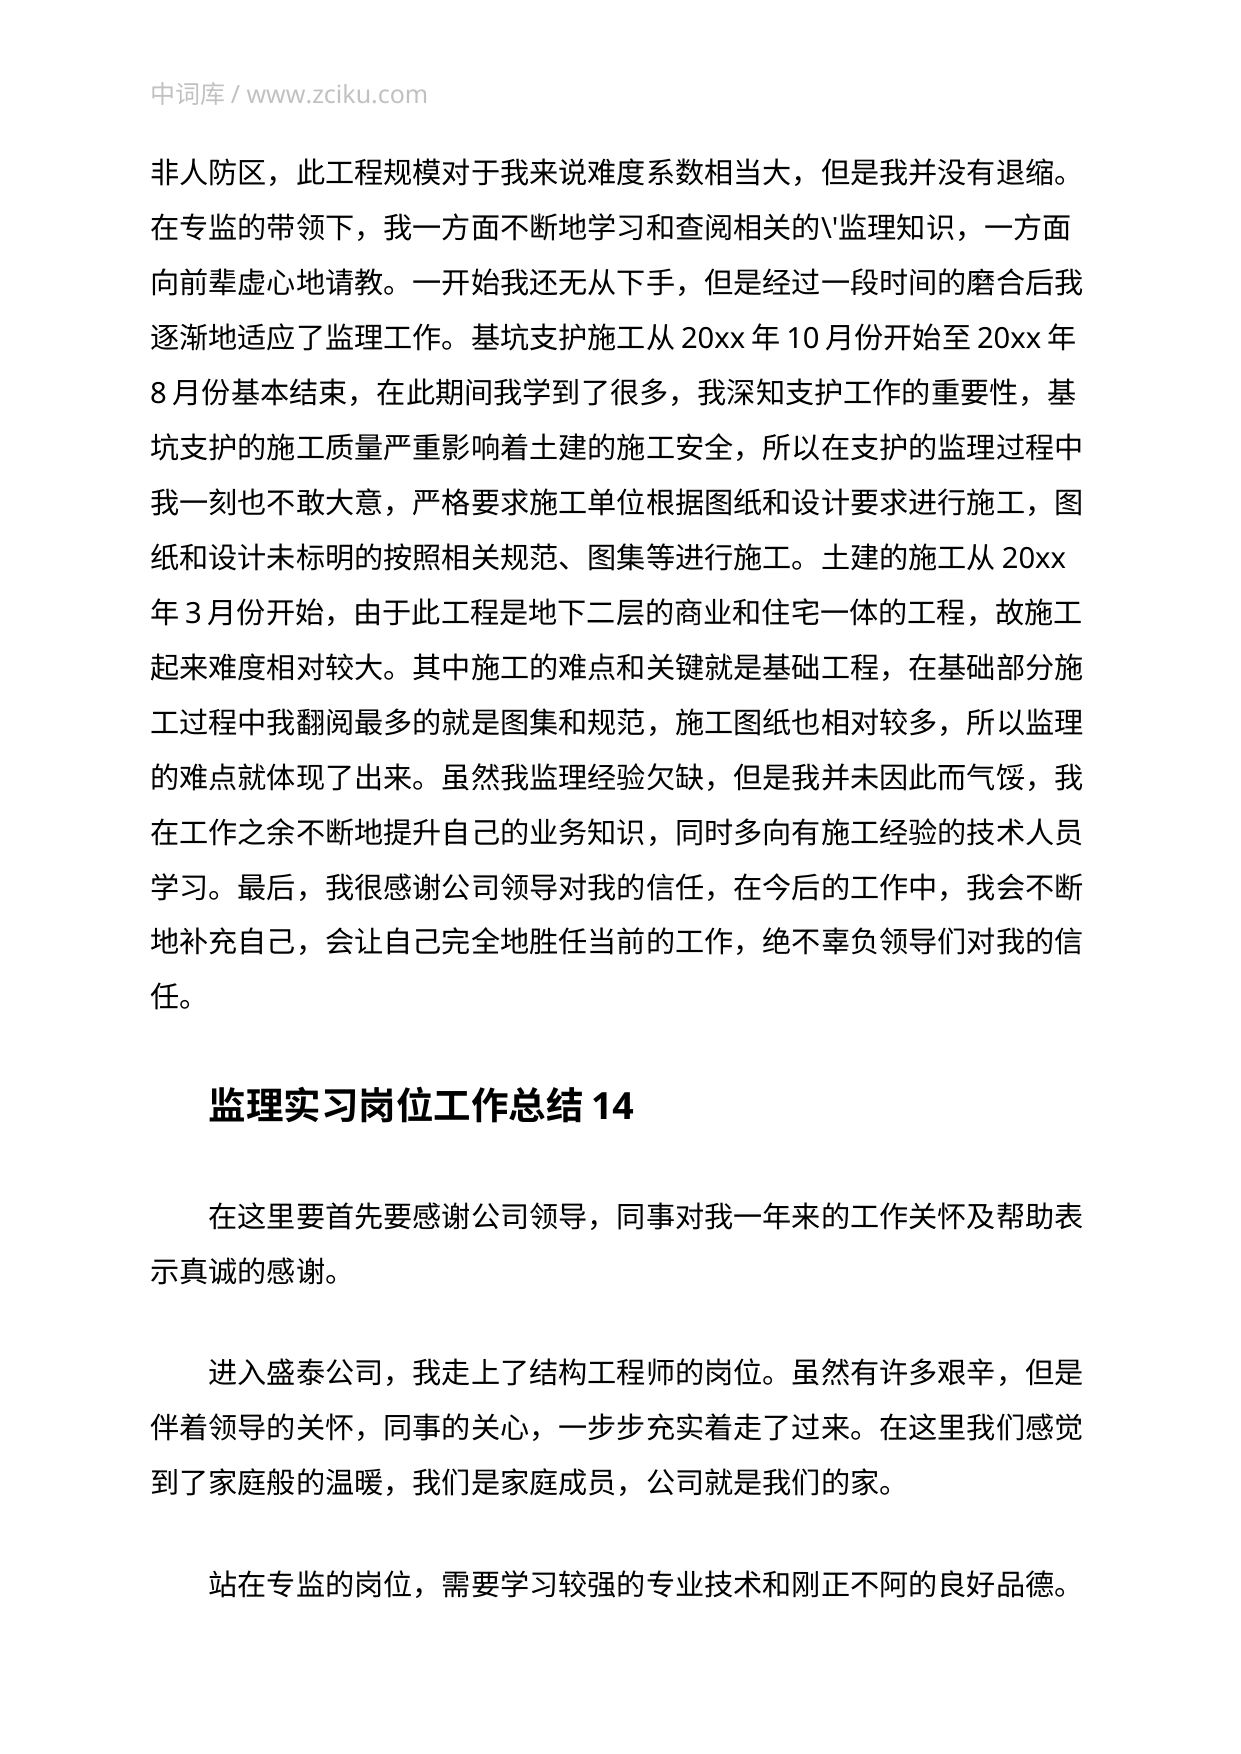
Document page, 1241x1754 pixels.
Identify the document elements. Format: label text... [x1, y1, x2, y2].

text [150, 1562, 1090, 1604]
text 在这里要首先要感谢公司领导，同事对我一年来的工作关怀及帮助表示真诚的感谢。 [150, 1193, 1090, 1291]
text 进入盛泰公司，我走上了结构工程师的岗位。虽然有许多艰辛，但是伴着领导的关怀，同事的关心，一步步充实着走了过来。在这里我们感觉到了家庭般的温暖，我们是家庭成员，公司就是我们的家。 [150, 1350, 1090, 1502]
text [150, 150, 1090, 1016]
text 监理实习岗位工作总结14 [150, 1076, 1090, 1130]
